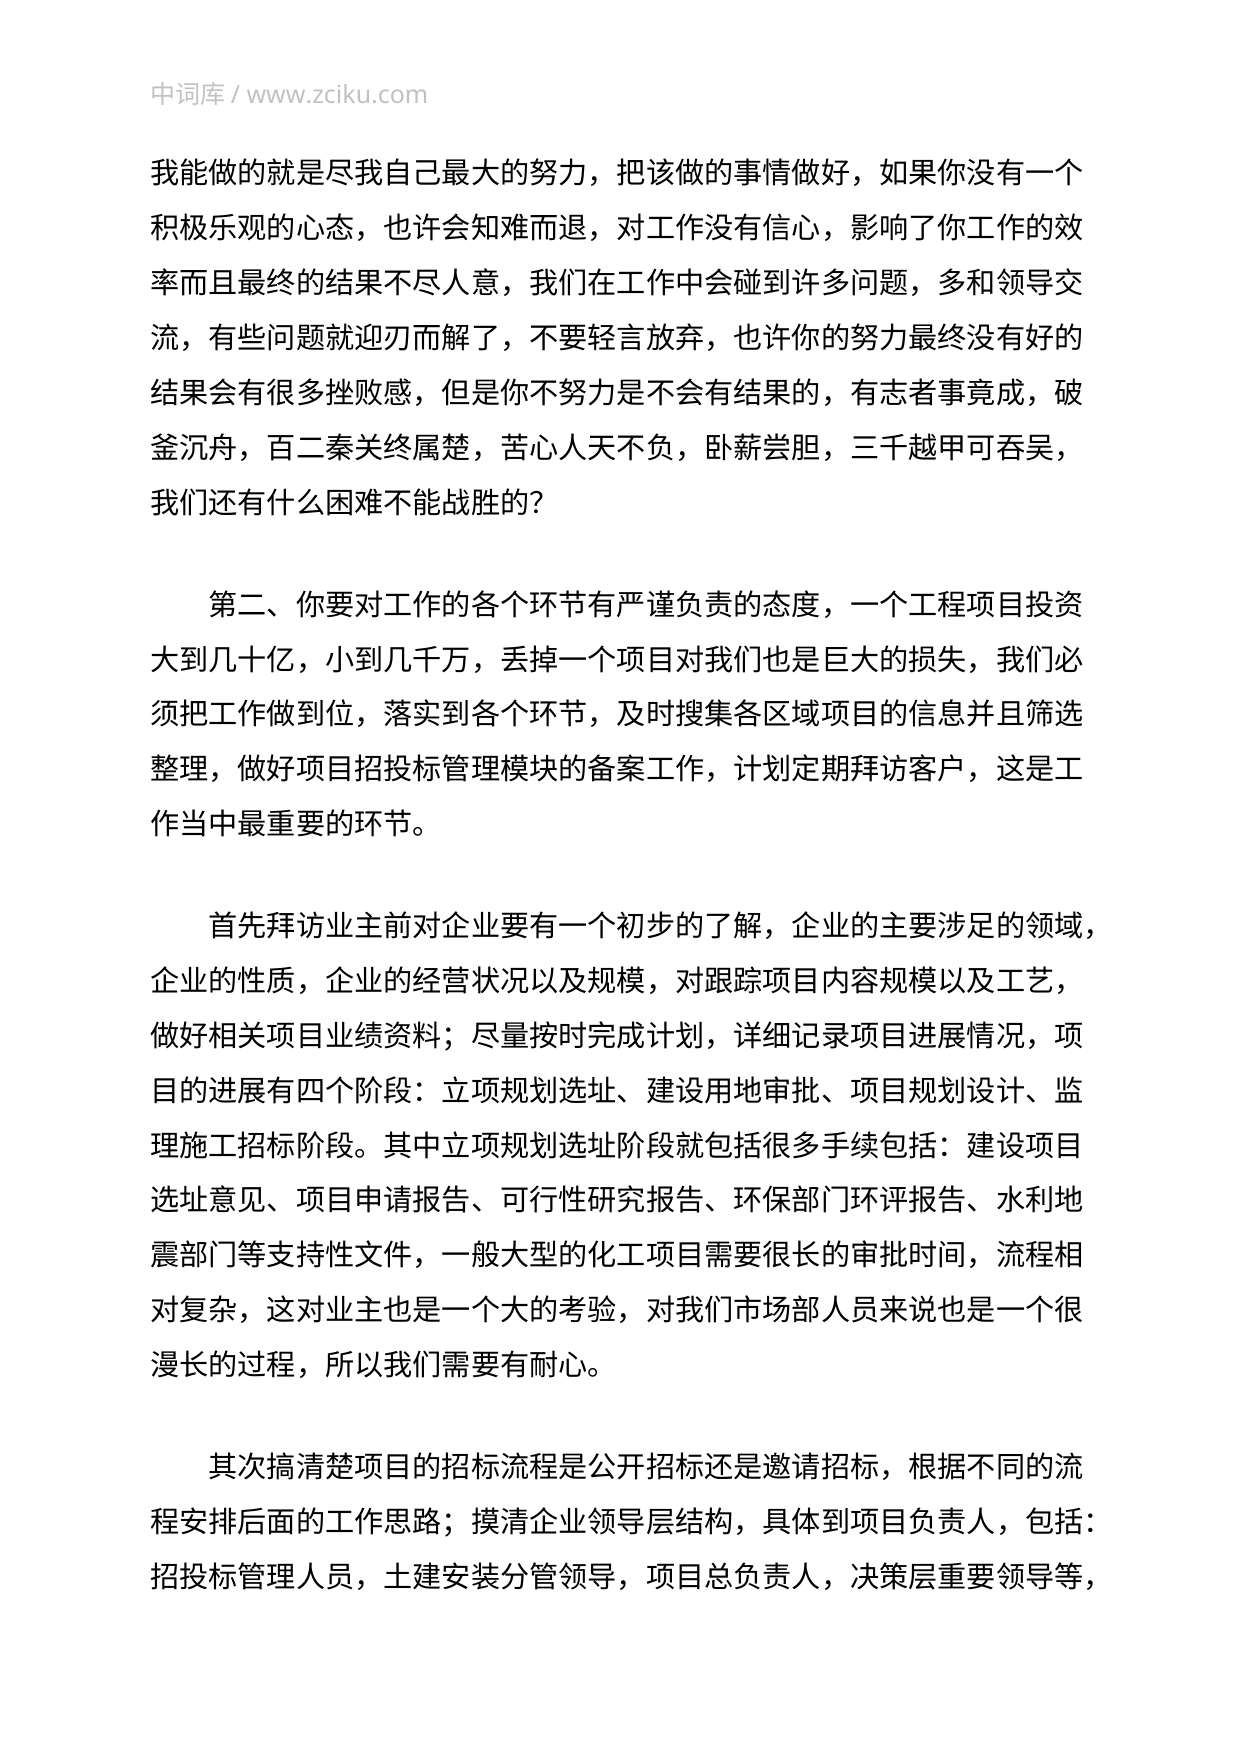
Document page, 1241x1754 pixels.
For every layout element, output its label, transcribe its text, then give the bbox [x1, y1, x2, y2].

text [150, 150, 1090, 522]
text 第二、你要对工作的各个环节有严谨负责的态度，一个工程项目投资大到几十亿，小到几千万，丢掉一个项目对我们也是巨大的损失，我们必须把工作做到位，落实到各个环节，及时搜集各区域项目的信息并且筛选整理，做好项目招投标管理模块的备案工作，计划定期拜访客户，这是工作当中最重要的环节。 [150, 581, 1090, 843]
text 首先拜访业主前对企业要有一个初步的了解，企业的主要涉足的领域，企业的性质，企业的经营状况以及规模，对跟踪项目内容规模以及工艺，做好相关项目业绩资料；尽量按时完成计划，详细记录项目进展情况，项目的进展有四个阶段：立项规划选址、建设用地审批、项目规划设计、监理施工招标阶段。其中立项规划选址阶段就包括很多手续包括：建设项目选址意见、项目申请报告、可行性研究报告、环保部门环评报告、水利地震部门等支持性文件，一般大型的化工项目需要很长的审批时间，流程相对复杂，这对业主也是一个大的考验，对我们市场部人员来说也是一个很漫长的过程，所以我们需要有耐心。 [150, 902, 1090, 1384]
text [150, 1443, 1090, 1596]
